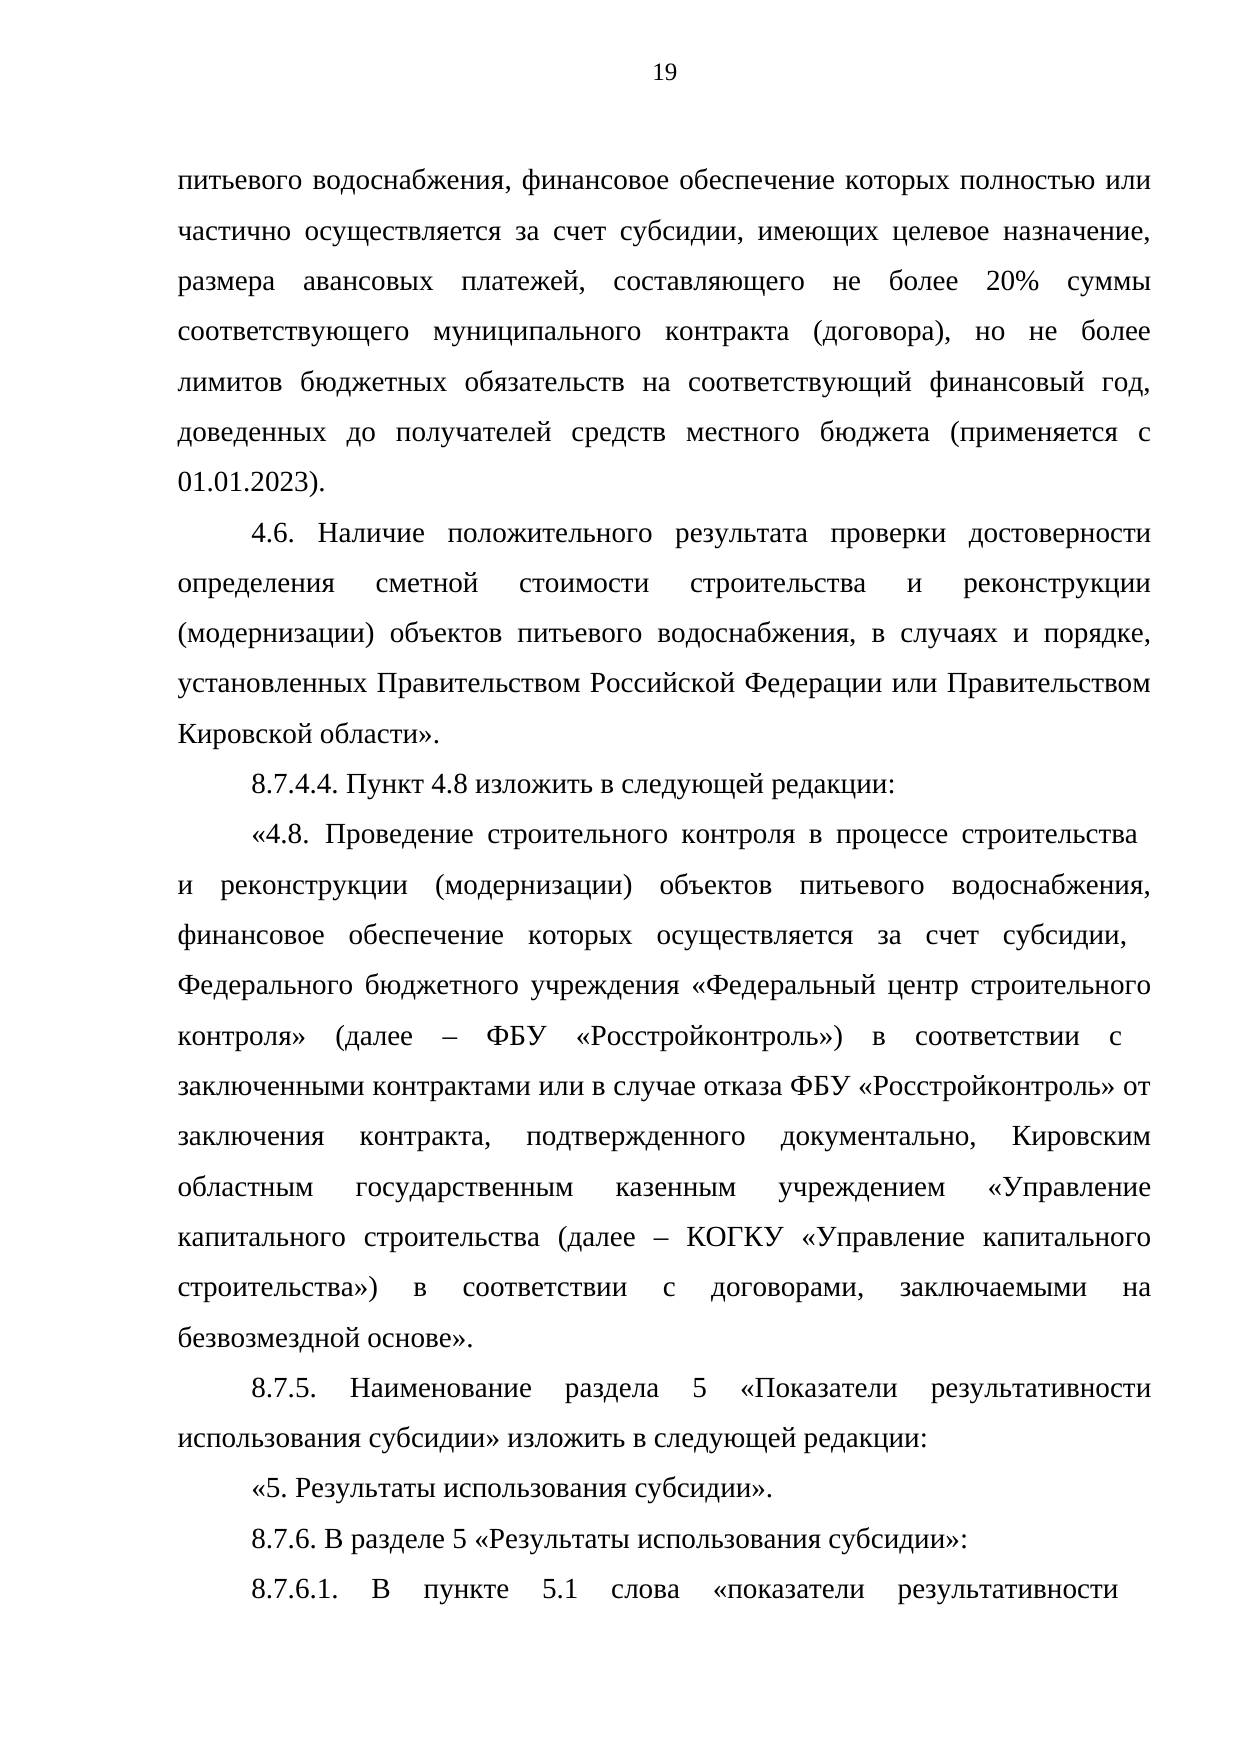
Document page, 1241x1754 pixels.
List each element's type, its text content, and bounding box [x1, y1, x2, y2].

text «5. Результаты использования субсидии». [177, 1471, 1152, 1504]
text 4.6. Наличие положительного результата проверки достоверности определения сметной стоимости строительства и реконструкции (модернизации) объектов питьевого водоснабжения, в случаях и порядке, установленных Правительством Российской Федерации или Правительством Кировской области». [177, 515, 1152, 749]
text 8.7.6. В разделе 5 «Результаты использования субсидии»: [177, 1521, 1152, 1554]
text 8.7.5. Наименование раздела 5 «Показатели результативности использования субсидии» изложить в следующей редакции: [177, 1370, 1152, 1454]
text 8.7.4.4. Пункт 4.8 изложить в следующей редакции: [177, 766, 1152, 800]
text «4.8. Проведение строительного контроля в процессе строительства и реконструкции (модернизации) объектов питьевого водоснабжения, финансовое обеспечение которых осуществляется за счет субсидии, Федерального бюджетного учреждения «Федеральный центр строительного контроля» (далее – ФБУ «Росстройконтроль») в соответствии с заключенными контрактами или в случае отказа ФБУ «Росстройконтроль» от заключения контракта, подтвержденного документально, Кировским областным государственным казенным учреждением «Управление капитального строительства (далее – КОГКУ «Управление капитального строительства») в соответствии с договорами, заключаемыми на безвозмездной основе». [177, 817, 1152, 1353]
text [177, 162, 1152, 498]
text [177, 1571, 1152, 1605]
